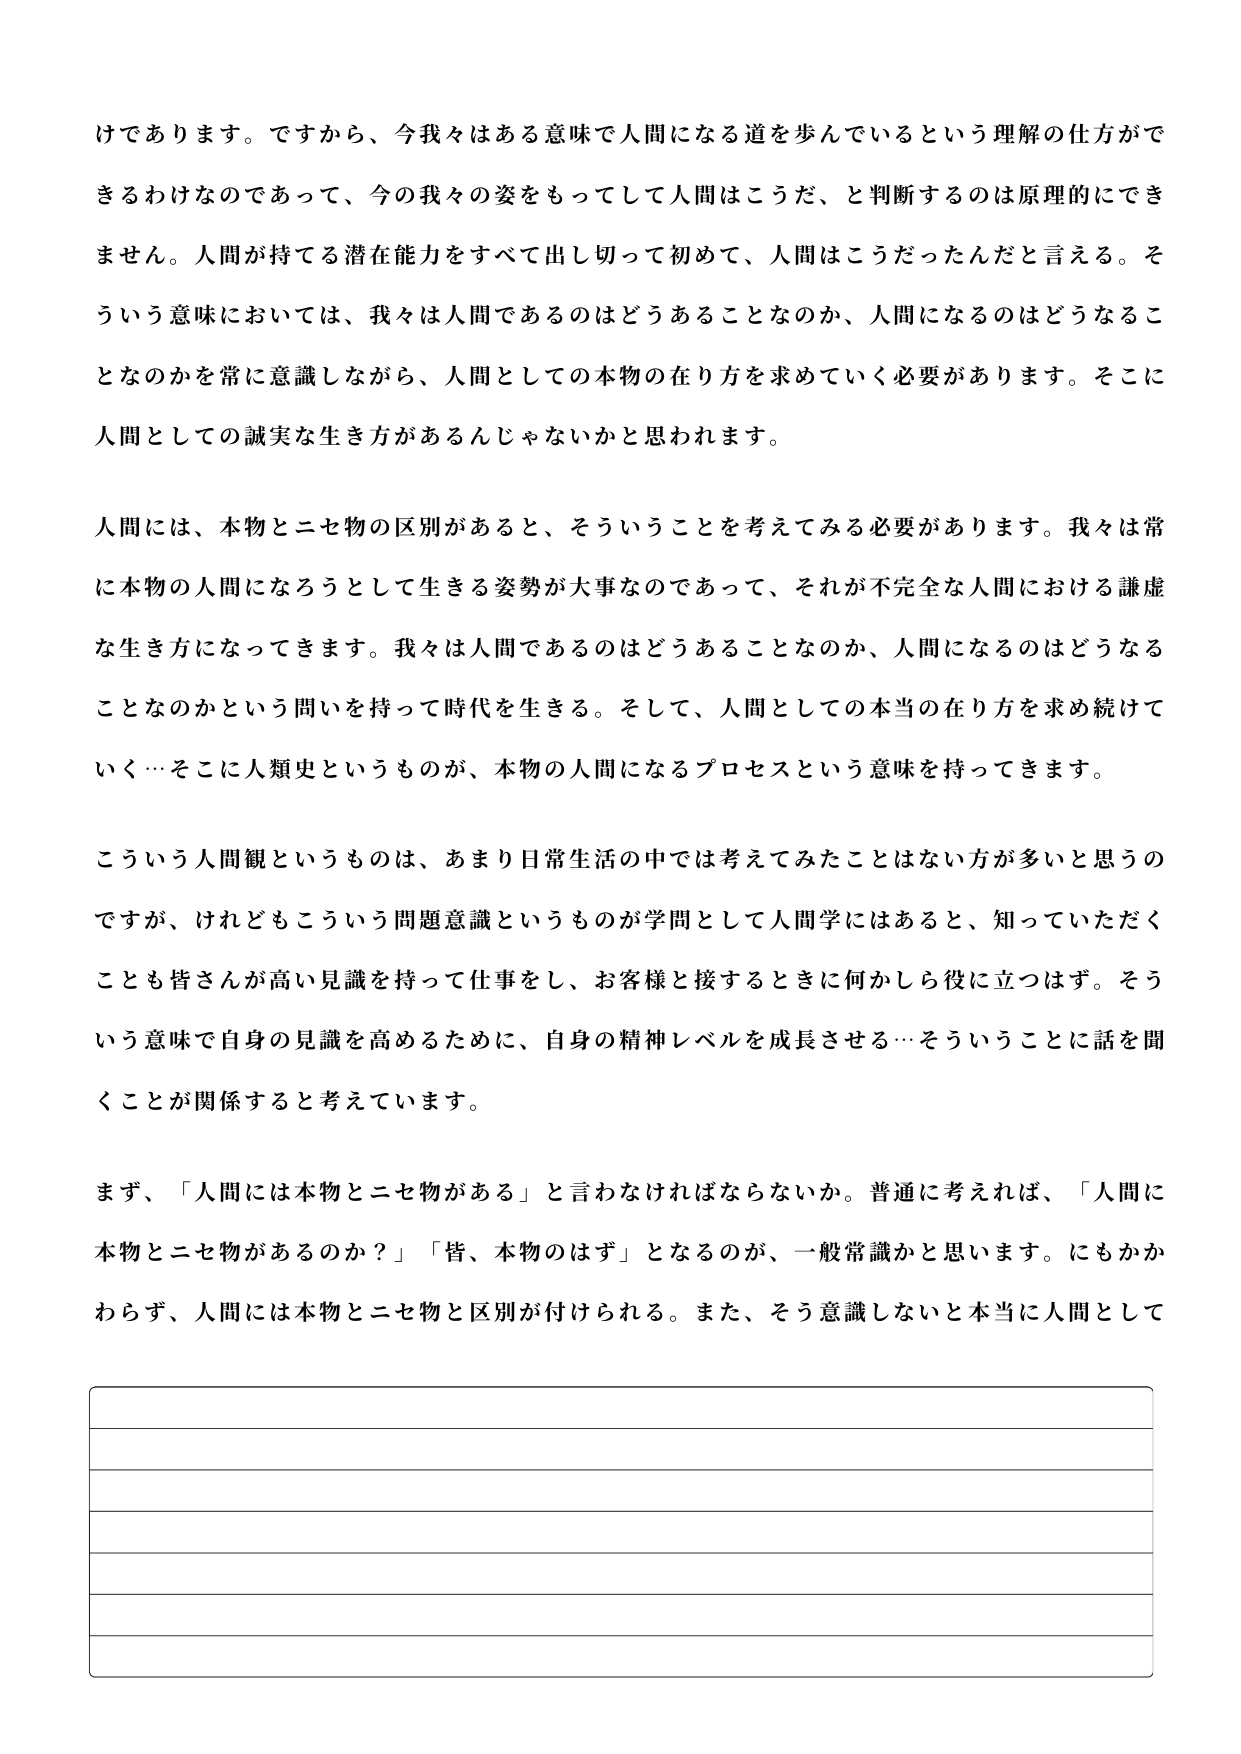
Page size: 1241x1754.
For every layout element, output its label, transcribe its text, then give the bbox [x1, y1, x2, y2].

text こういう人間観というものは、あまり日常生活の中では考えてみたことはない方が多いと思うのですが、けれどもこういう問題意識というものが学問として人間学にはあると、知っていただくことも皆さんが高い見識を持って仕事をし、お客様と接するときに何かしら役に立つはず。そういう意味で自身の見識を高めるために、自身の精神レベルを成長させる…そういうことに話を聞くことが関係すると考えています。 [94, 828, 1169, 1130]
text 人間には、本物とニセ物の区別があると、そういうことを考えてみる必要があります。我々は常に本物の人間になろうとして生きる姿勢が大事なのであって、それが不完全な人間における謙虚な生き方になってきます。我々は人間であるのはどうあることなのか、人間になるのはどうなることなのかという問いを持って時代を生きる。そして、人間としての本当の在り方を求め続けていく…そこに人類史というものが、本物の人間になるプロセスという意味を持ってきます。 [94, 496, 1169, 798]
picture [88, 1386, 1154, 1678]
